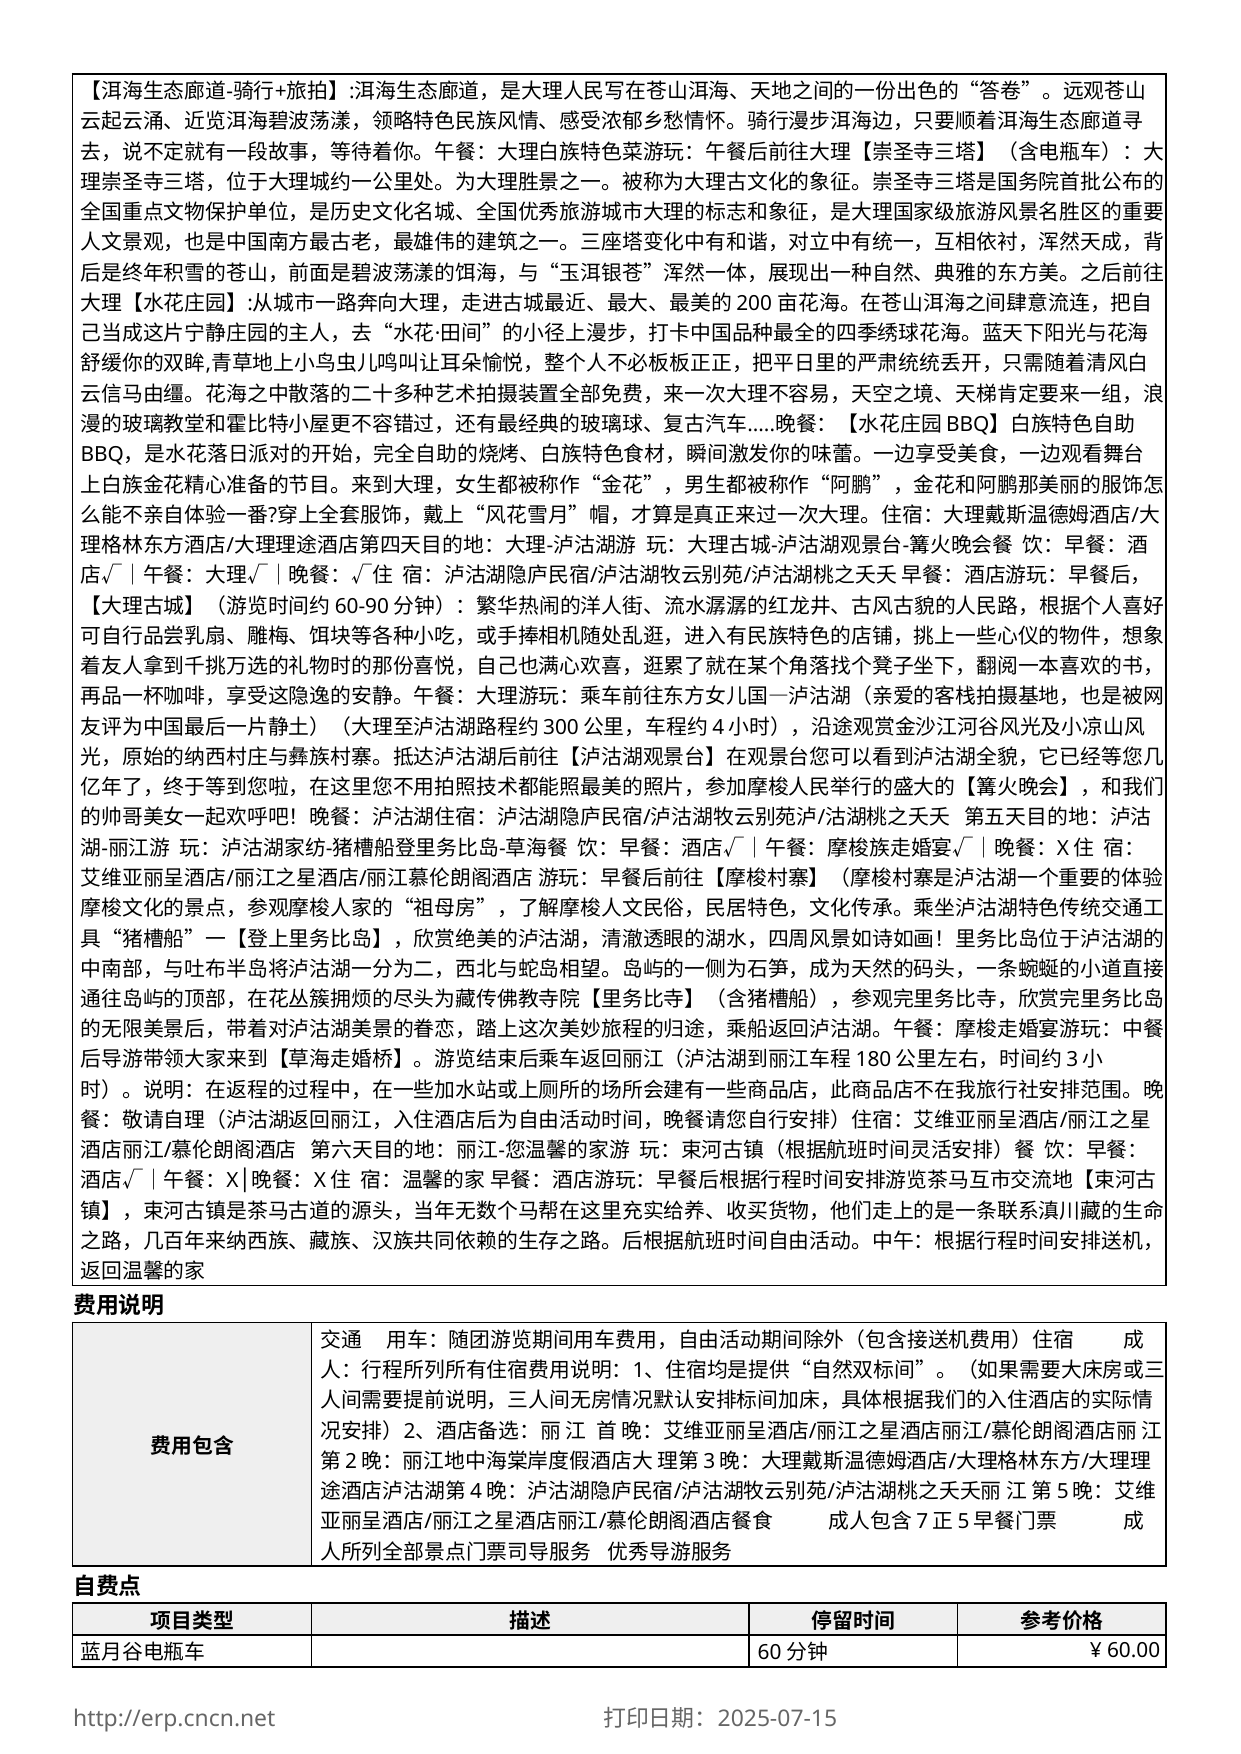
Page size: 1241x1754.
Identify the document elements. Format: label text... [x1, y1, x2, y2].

table_header 参考价格 [958, 1604, 1165, 1634]
table_header 停留时间 [750, 1604, 957, 1634]
table_header 项目类型 [73, 1604, 311, 1634]
table_header 交通 用车：随团游览期间用车费用，自由活动期间除外（包含接送机费用） [312, 1323, 1165, 1565]
table_cell [312, 1636, 748, 1666]
table_header 描述 [312, 1604, 748, 1634]
table_cell 蓝月谷电瓶车 [73, 1636, 311, 1666]
table_header 费用包含 [73, 1323, 311, 1565]
table_cell 第一天 [73, 75, 1165, 1285]
text 费用说明 [73, 1287, 1167, 1321]
text 自费点 [73, 1568, 1167, 1601]
table_cell 60 分钟 [750, 1636, 957, 1666]
table_cell ¥ 60.00 [958, 1636, 1165, 1666]
